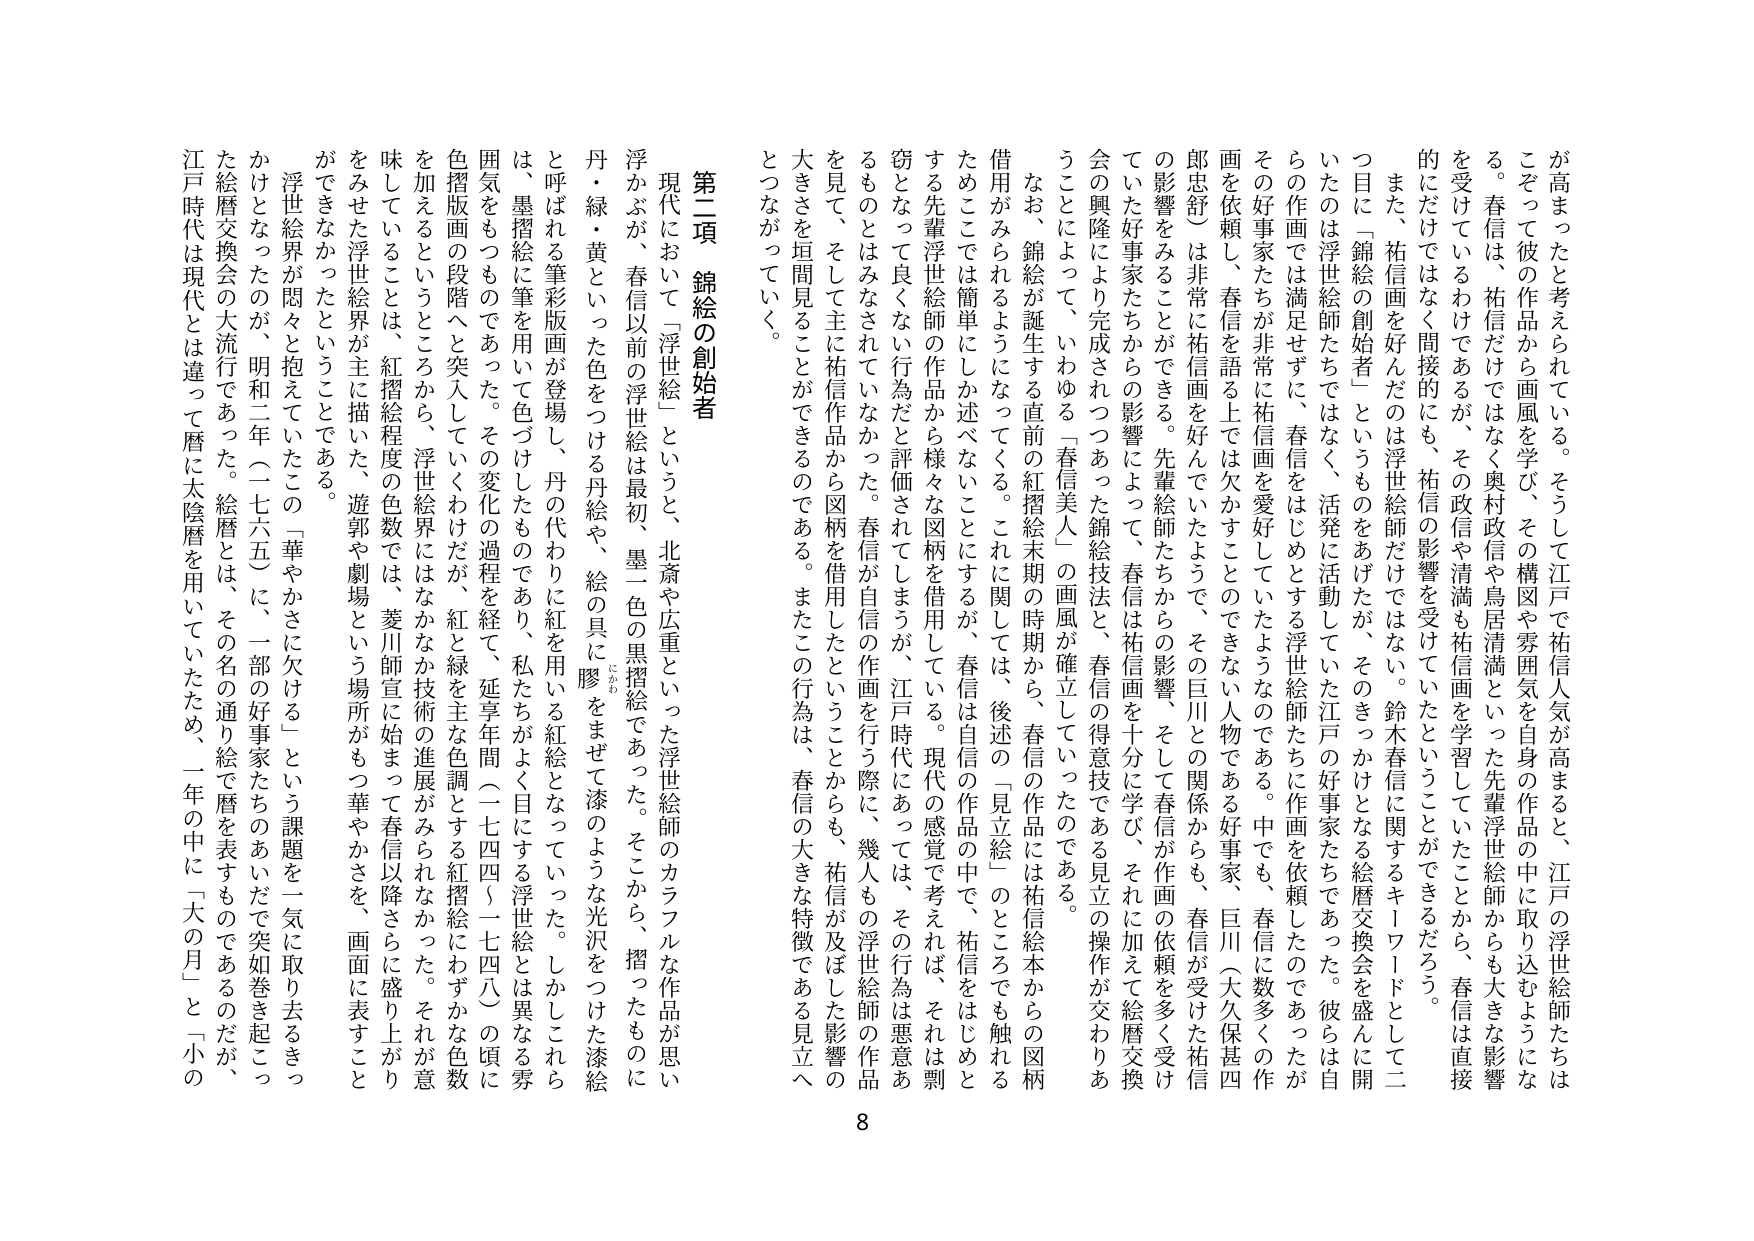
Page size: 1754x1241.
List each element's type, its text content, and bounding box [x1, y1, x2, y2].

subtitle 第二項 錦絵の創始者 [686, 171, 723, 1069]
text 現代において「浮世絵」というと、北斎や広重といった浮世絵師のカラフルな作品が思い浮かぶが、春信以前の浮世絵は最初、墨一色の黒摺絵であった。そこから、摺ったものに丹・緑・黄といった色をつける丹絵や、絵の具にをまぜて漆のような光沢をつけた漆絵と呼ばれる筆彩版画が登場し、丹の代わりに紅を用いる紅絵となっていった。しかしこれらは、墨摺絵に筆を用いて色づけしたものであり、私たちがよく目にする浮世絵とは異なる雰囲気をもつものであった。その変化の過程を経て、延享年間（一七四四～一七四八）の頃に色摺版画の段階へと突入していくわけだが、紅と緑を主な色調とする紅摺絵にわずかな色数を加えるというところから、浮世絵界にはなかなか技術の進展がみられなかった。それが意味していることは、紅摺絵程度の色数では、菱川師宣に始まって春信以降さらに盛り上がりをみせた浮世絵界が主に描いた、遊郭や劇場という場所がもつ華やかさを、画面に表すことができなかったということである。 [309, 148, 686, 1092]
text なお、錦絵が誕生する直前の紅摺絵末期の時期から、春信の作品には祐信絵本からの図柄借用がみられるようになってくる。これに関しては、後述の「見立絵」のところでも触れるためここでは簡単にしか述べないことにするが、春信は自信の作品の中で、祐信をはじめとする先輩浮世絵師の作品から様々な図柄を借用している。現代の感覚で考えれば、それは剽窃となって良くない行為だと評価されてしまうが、江戸時代にあっては、その行為は悪意あるものとはみなされていなかった。春信が自信の作画を行う際に、幾人もの浮世絵師の作品を見て、そして主に祐信作品から図柄を借用したということからも、祐信が及ぼした影響の大きさを垣間見ることができるのである。またこの行為は、春信の大きな特徴である見立へとつながっていく。 [754, 148, 1050, 1092]
text また、祐信画を好んだのは浮世絵師だけではない。鈴木春信に関するキーワードとして二つ目に「錦絵の創始者」というものをあげたが、そのきっかけとなる絵暦交換会を盛んに開いたのは浮世絵師たちではなく、活発に活動していた江戸の好事家たちであった。彼らは自らの作画では満足せずに、春信をはじめとする浮世絵師たちに作画を依頼したのであったが、その好事家たちが非常に祐信画を愛好していたようなのである。中でも、春信に数多くの作画を依頼し、春信を語る上では欠かすことのできない人物である好事家、巨川（大久保甚四郎忠舒）は非常に祐信画を好んでいたようで、その巨川との関係からも、春信が受けた祐信の影響をみることができる。先輩絵師たちからの影響、そして春信が作画の依頼を多く受けていた好事家たちからの影響によって、春信は祐信画を十分に学び、それに加えて絵暦交換会の興隆により完成されつつあった錦絵技法と、春信の得意技である見立の操作が交わりあうことによって、いわゆる「春信美人」の画風が確立していったのである。 [1050, 148, 1412, 1092]
